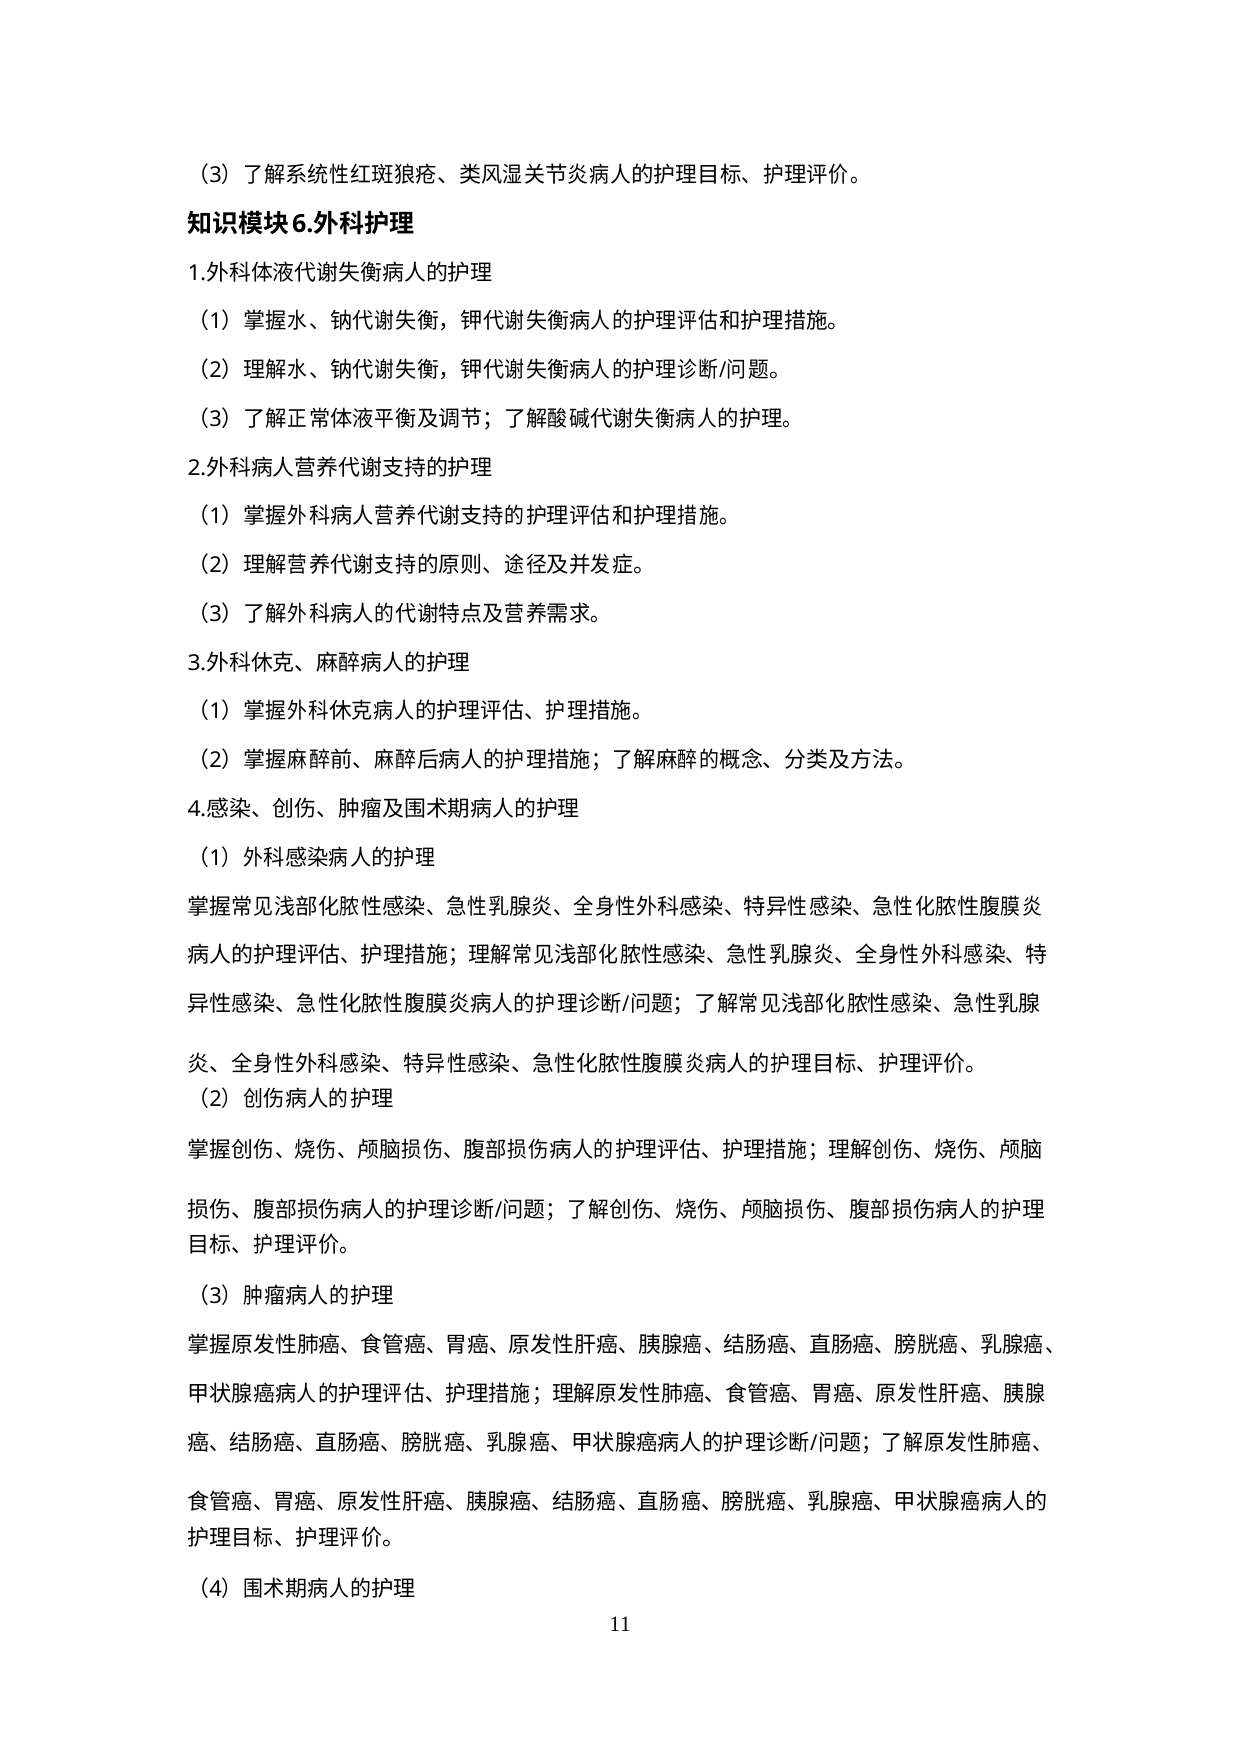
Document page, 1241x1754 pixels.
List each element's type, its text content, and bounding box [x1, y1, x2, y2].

text 知识模块 6.外科护理 [187, 212, 1075, 237]
list 理解水、钠代谢失衡，钾代谢失衡病人的护理诊断/问题。 [187, 360, 1075, 382]
text （4）围术期病人的护理 [187, 1579, 1075, 1601]
text 3.外科休克、麻醉病人的护理 [187, 653, 1075, 675]
list 掌握外科休克病人的护理评估、护理措施。 [187, 701, 1075, 723]
list 了解外科病人的代谢特点及营养需求。 [187, 604, 1075, 626]
text 2.外科病人营养代谢支持的护理 [187, 458, 1075, 480]
text 4.感染、创伤、肿瘤及围术期病人的护理 [187, 799, 1075, 821]
text 炎、全身性外科感染、特异性感染、急性化脓性腹膜炎病人的护理目标、护理评价。 （2）创伤病人的护理 [187, 1043, 1008, 1113]
text 掌握常见浅部化脓性感染、急性乳腺炎、全身性外科感染、特异性感染、急性化脓性腹膜炎 [187, 896, 1075, 918]
text 病人的护理评估、护理措施；理解常见浅部化脓性感染、急性乳腺炎、全身性外科感染、特 [187, 945, 1075, 967]
text 损伤、腹部损伤病人的护理诊断/问题；了解创伤、烧伤、颅脑损伤、腹部损伤病人的护理 目标、护理评价。 [187, 1189, 1063, 1259]
text （1）外科感染病人的护理 [187, 848, 1075, 870]
text 1.外科体液代谢失衡病人的护理 [187, 263, 1075, 284]
text 掌握原发性肺癌、食管癌、胃癌、原发性肝癌、胰腺癌、结肠癌、直肠癌、膀胱癌、乳腺癌、 [187, 1335, 1075, 1357]
list 掌握外科病人营养代谢支持的护理评估和护理措施。 [187, 506, 1075, 528]
text （3）肿瘤病人的护理 [187, 1286, 1075, 1308]
list 了解正常体液平衡及调节；了解酸碱代谢失衡病人的护理。 [187, 409, 1075, 431]
text 异性感染、急性化脓性腹膜炎病人的护理诊断/问题；了解常见浅部化脓性感染、急性乳腺 [187, 994, 1075, 1016]
text 甲状腺癌病人的护理评估、护理措施；理解原发性肺癌、食管癌、胃癌、原发性肝癌、胰腺 [187, 1384, 1075, 1406]
text 癌、结肠癌、直肠癌、膀胱癌、乳腺癌、甲状腺癌病人的护理诊断/问题；了解原发性肺癌、 [187, 1433, 1075, 1455]
list 掌握水、钠代谢失衡，钾代谢失衡病人的护理评估和护理措施。 [187, 311, 1075, 333]
list 掌握麻醉前、麻醉后病人的护理措施；了解麻醉的概念、分类及方法。 [187, 750, 1075, 772]
text 掌握创伤、烧伤、颅脑损伤、腹部损伤病人的护理评估、护理措施；理解创伤、烧伤、颅脑 [187, 1140, 1075, 1162]
list 理解营养代谢支持的原则、途径及并发症。 [187, 555, 1075, 577]
text 11 [609, 1612, 1075, 1637]
text （3）了解系统性红斑狼疮、类风湿关节炎病人的护理目标、护理评价。 [187, 165, 1075, 187]
text 食管癌、胃癌、原发性肝癌、胰腺癌、结肠癌、直肠癌、膀胱癌、乳腺癌、甲状腺癌病人的 护理目标、护理评价。 [187, 1481, 1065, 1552]
